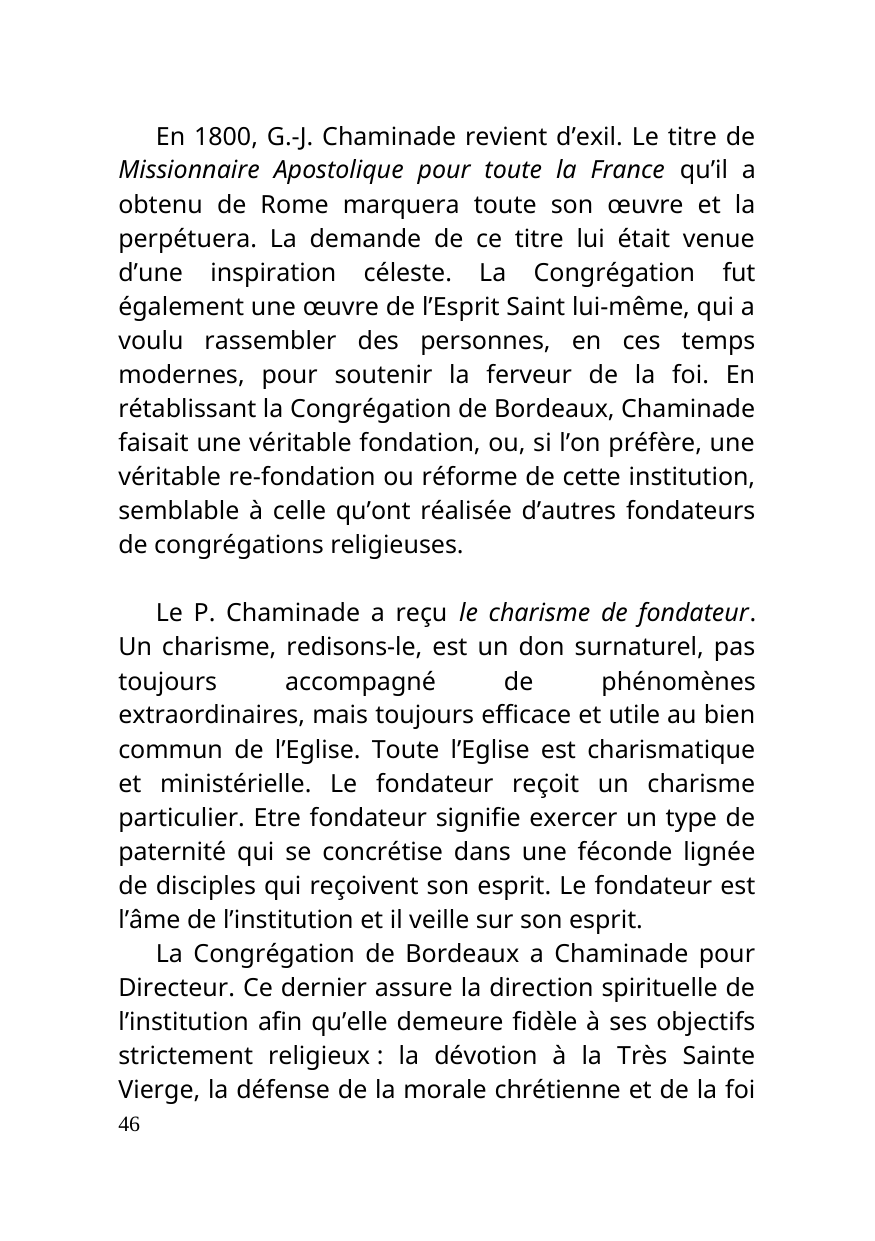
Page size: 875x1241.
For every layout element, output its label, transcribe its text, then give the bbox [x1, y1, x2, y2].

text Le P. Chaminade a reçu le charisme de fondateur. Un charisme, redisons-le, est un don surnaturel, pas toujours accompagné de phénomènes extraordinaires, mais toujours efficace et utile au bien commun de l’Eglise. Toute l’Eglise est charismatique et ministérielle. Le fondateur reçoit un charisme particulier. Etre fondateur signifie exercer un type de paternité qui se concrétise dans une féconde lignée de disciples qui reçoivent son esprit. Le fondateur est l’âme de l’institution et il veille sur son esprit. [118, 595, 756, 936]
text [118, 936, 756, 1106]
text En 1800, G.-J. Chaminade revient d’exil. Le titre de Missionnaire Apostolique pour toute la France qu’il a obtenu de Rome marquera toute son œuvre et la perpétuera. La demande de ce titre lui était venue d’une inspiration céleste. La Congrégation fut également une œuvre de l’Esprit Saint lui-même, qui a voulu rassembler des personnes, en ces temps modernes, pour soutenir la ferveur de la foi. En rétablissant la Congrégation de Bordeaux, Chaminade faisait une véritable fondation, ou, si l’on préfère, une véritable re-fondation ou réforme de cette institution, semblable à celle qu’ont réalisée d’autres fondateurs de congrégations religieuses. [118, 118, 756, 561]
